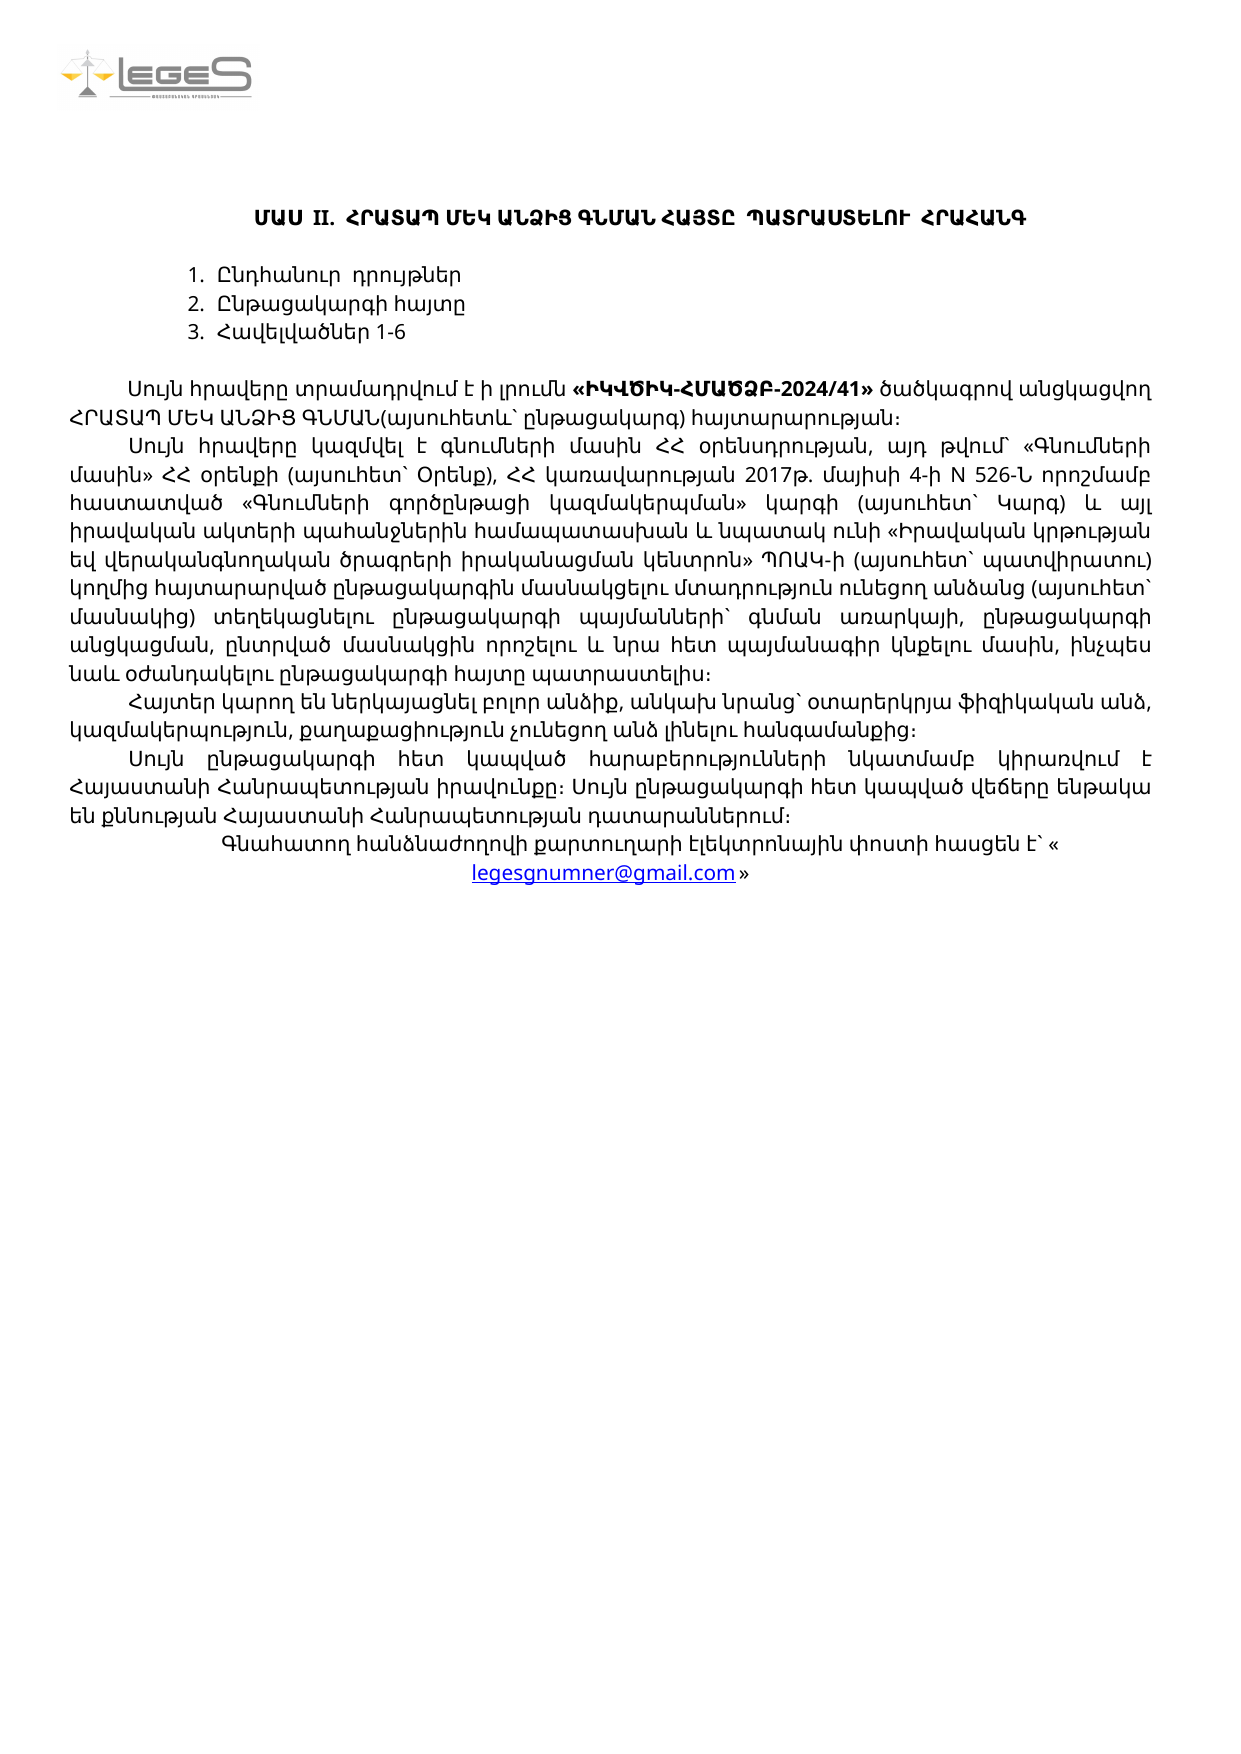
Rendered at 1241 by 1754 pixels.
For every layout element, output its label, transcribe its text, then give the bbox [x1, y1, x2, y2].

text ՄԱՍ II. ՀՐԱՏԱՊ ՄԵԿ ԱՆՁԻՑ ԳՆՄԱՆ ՀԱՅՏԸ ՊԱՏՐԱՍՏԵԼՈՒ ՀՐԱՀԱՆԳ [69, 203, 1152, 232]
text Սույն ընթացակարգի հետ կապված հարաբերությունների նկատմամբ կիրառվում է Հայաստանի Հանրապետության իրավունքը։ Սույն ընթացակարգի հետ կապված վեճերը ենթակա են քննության Հայաստանի Հանրապետության դատարաններում։ [69, 744, 1152, 829]
picture [57, 44, 260, 111]
text 2. Ընթացակարգի հայտը [69, 289, 1152, 317]
text Հայտեր կարող են ներկայացնել բոլոր անձիք, անկախ նրանց` օտարերկրյա ֆիզիկական անձ, կազմակերպություն, քաղաքացիություն չունեցող անձ լինելու հանգամանքից։ [69, 687, 1152, 744]
text Գնահատող հանձնաժողովի քարտուղարի էլեկտրոնային փոստի հասցեն է` « legesgnumner@gmail.com »ՄԱՍ I [69, 829, 1152, 886]
text Սույն հրավերը կազմվել է գնումների մասին ՀՀ օրենսդրության, այդ թվում` «Գնումների մասին» ՀՀ օրենքի (այսուհետ` Օրենք), ՀՀ կառավարության 2017թ. մայիսի 4-ի N 526-Ն որոշմամբ հաստատված «Գնումների գործընթացի կազմակերպման» կարգի (այսուհետ` Կարգ) և այլ իրավական ակտերի պահանջներին համապատասխան և նպատակ ունի «Իրավական կրթության եվ վերականգնողական ծրագրերի իրականացման կենտրոն» ՊՈԱԿ-ի (այսուհետ` պատվիրատու) կողմից հայտարարված ընթացակարգին մասնակցելու մտադրություն ունեցող անձանց (այսուհետ` մասնակից) տեղեկացնելու ընթացակարգի պայմանների` գնման առարկայի, ընթացակարգի անցկացման, ընտրված մասնակցին որոշելու և նրա հետ պայմանագիր կնքելու մասին, ինչպես նաև օժանդակելու ընթացակարգի հայտը պատրաստելիս։ [69, 431, 1152, 687]
text 3. Հավելվածներ 1-6 [69, 317, 1152, 346]
text Սույն հրավերը տրամադրվում է ի լրումն «ԻԿՎԾԻԿ-ՀՄԱԾՁԲ-2024/41» ծածկագրով անցկացվող ՀՐԱՏԱՊ ՄԵԿ ԱՆՁԻՑ ԳՆՄԱՆ(այսուհետև` ընթացակարգ) հայտարարության։ [69, 374, 1152, 431]
text 1. Ընդհանուր դրույթներ [69, 260, 1152, 289]
